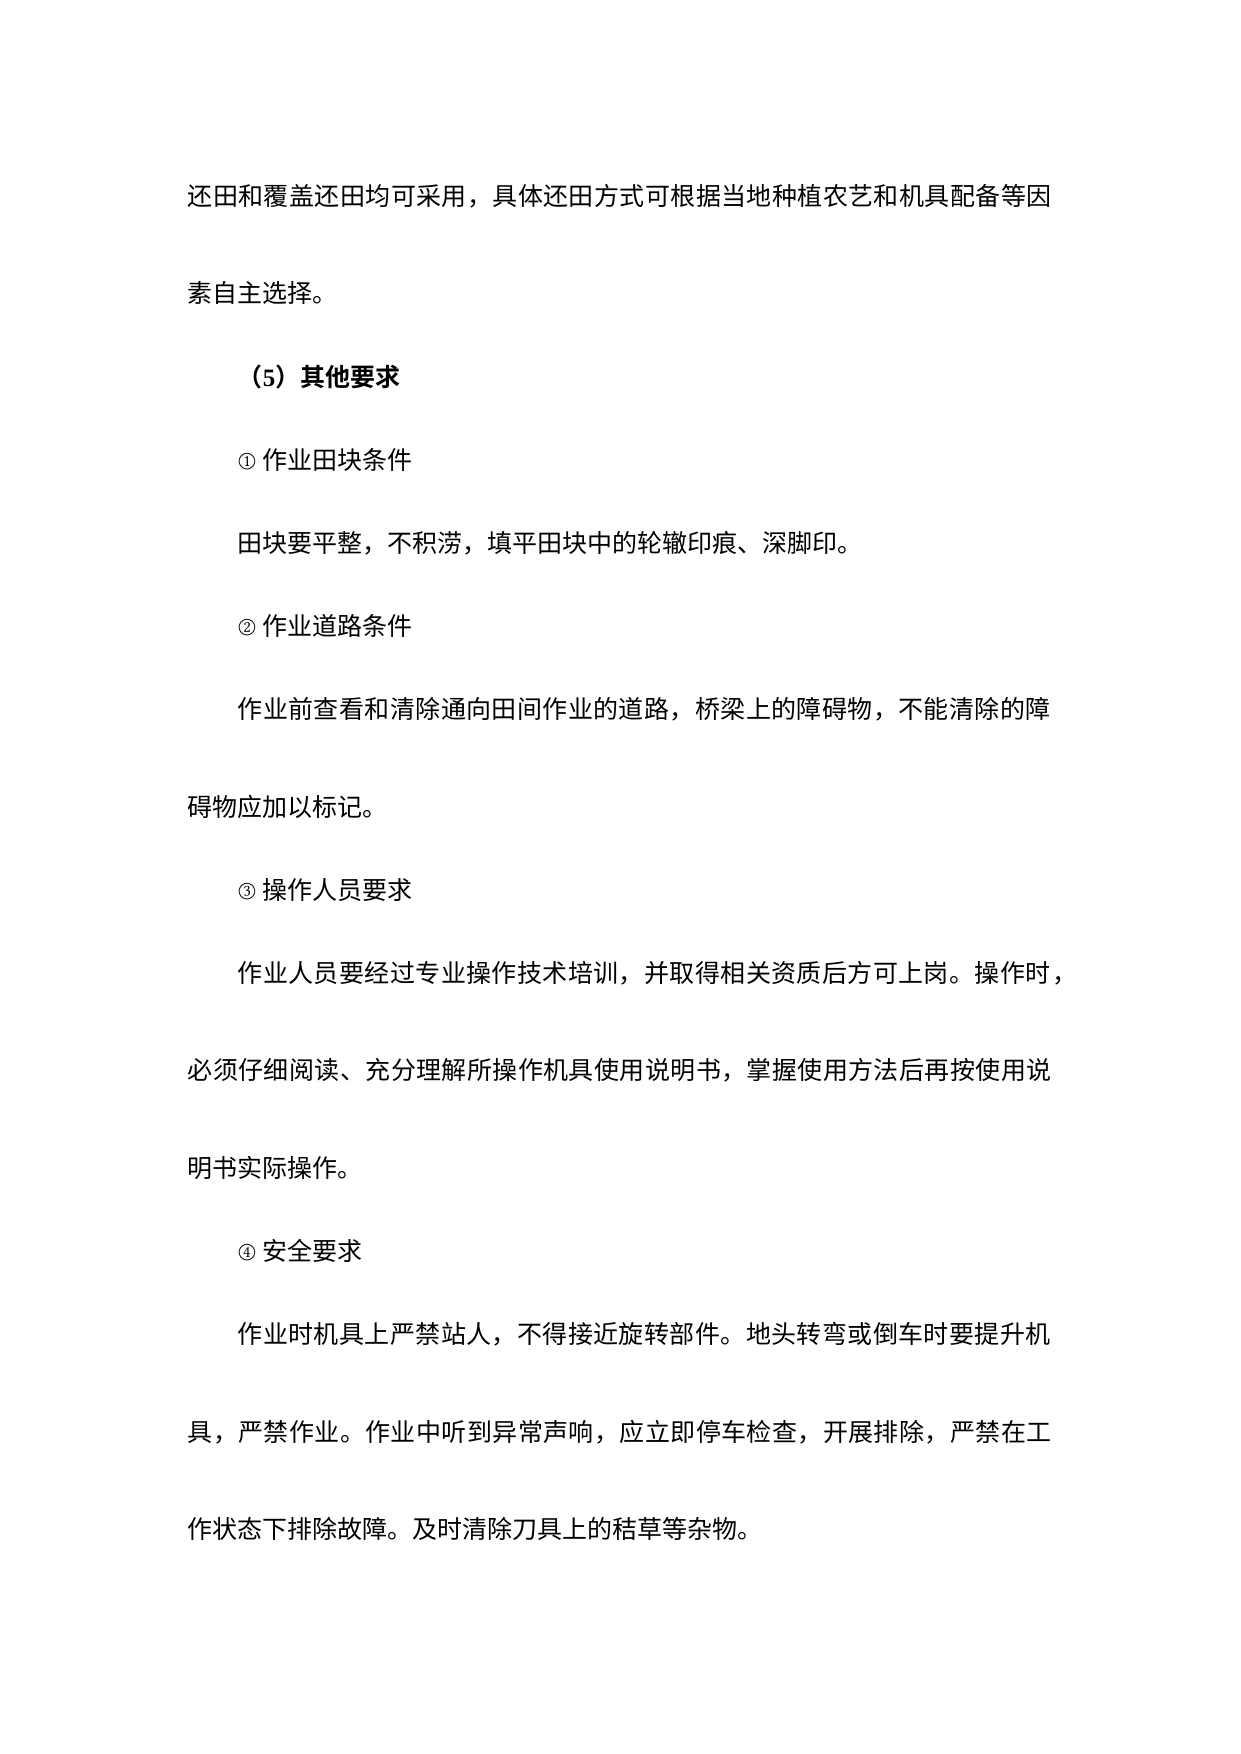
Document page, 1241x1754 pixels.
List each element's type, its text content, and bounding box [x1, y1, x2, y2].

text ④ 安全要求 [187, 1217, 1053, 1282]
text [187, 162, 1053, 324]
text 作业前查看和清除通向田间作业的道路，桥梁上的障碍物，不能清除的障碍物应加以标记。 [187, 675, 1053, 838]
text 田块要平整，不积涝，填平田块中的轮辙印痕、深脚印。 [187, 509, 1053, 574]
text 作业人员要经过专业操作技术培训，并取得相关资质后方可上岗。操作时，必须仔细阅读、充分理解所操作机具使用说明书，掌握使用方法后再按使用说明书实际操作。 [187, 939, 1053, 1199]
text （5）其他要求 [187, 343, 1053, 408]
text ③ 操作人员要求 [187, 856, 1053, 921]
text 作业时机具上严禁站人，不得接近旋转部件。地头转弯或倒车时要提升机具，严禁作业。作业中听到异常声响，应立即停车检查，开展排除，严禁在工作状态下排除故障。及时清除刀具上的秸草等杂物。 [187, 1300, 1053, 1560]
text ① 作业田块条件 [187, 426, 1053, 491]
text ② 作业道路条件 [187, 592, 1053, 657]
